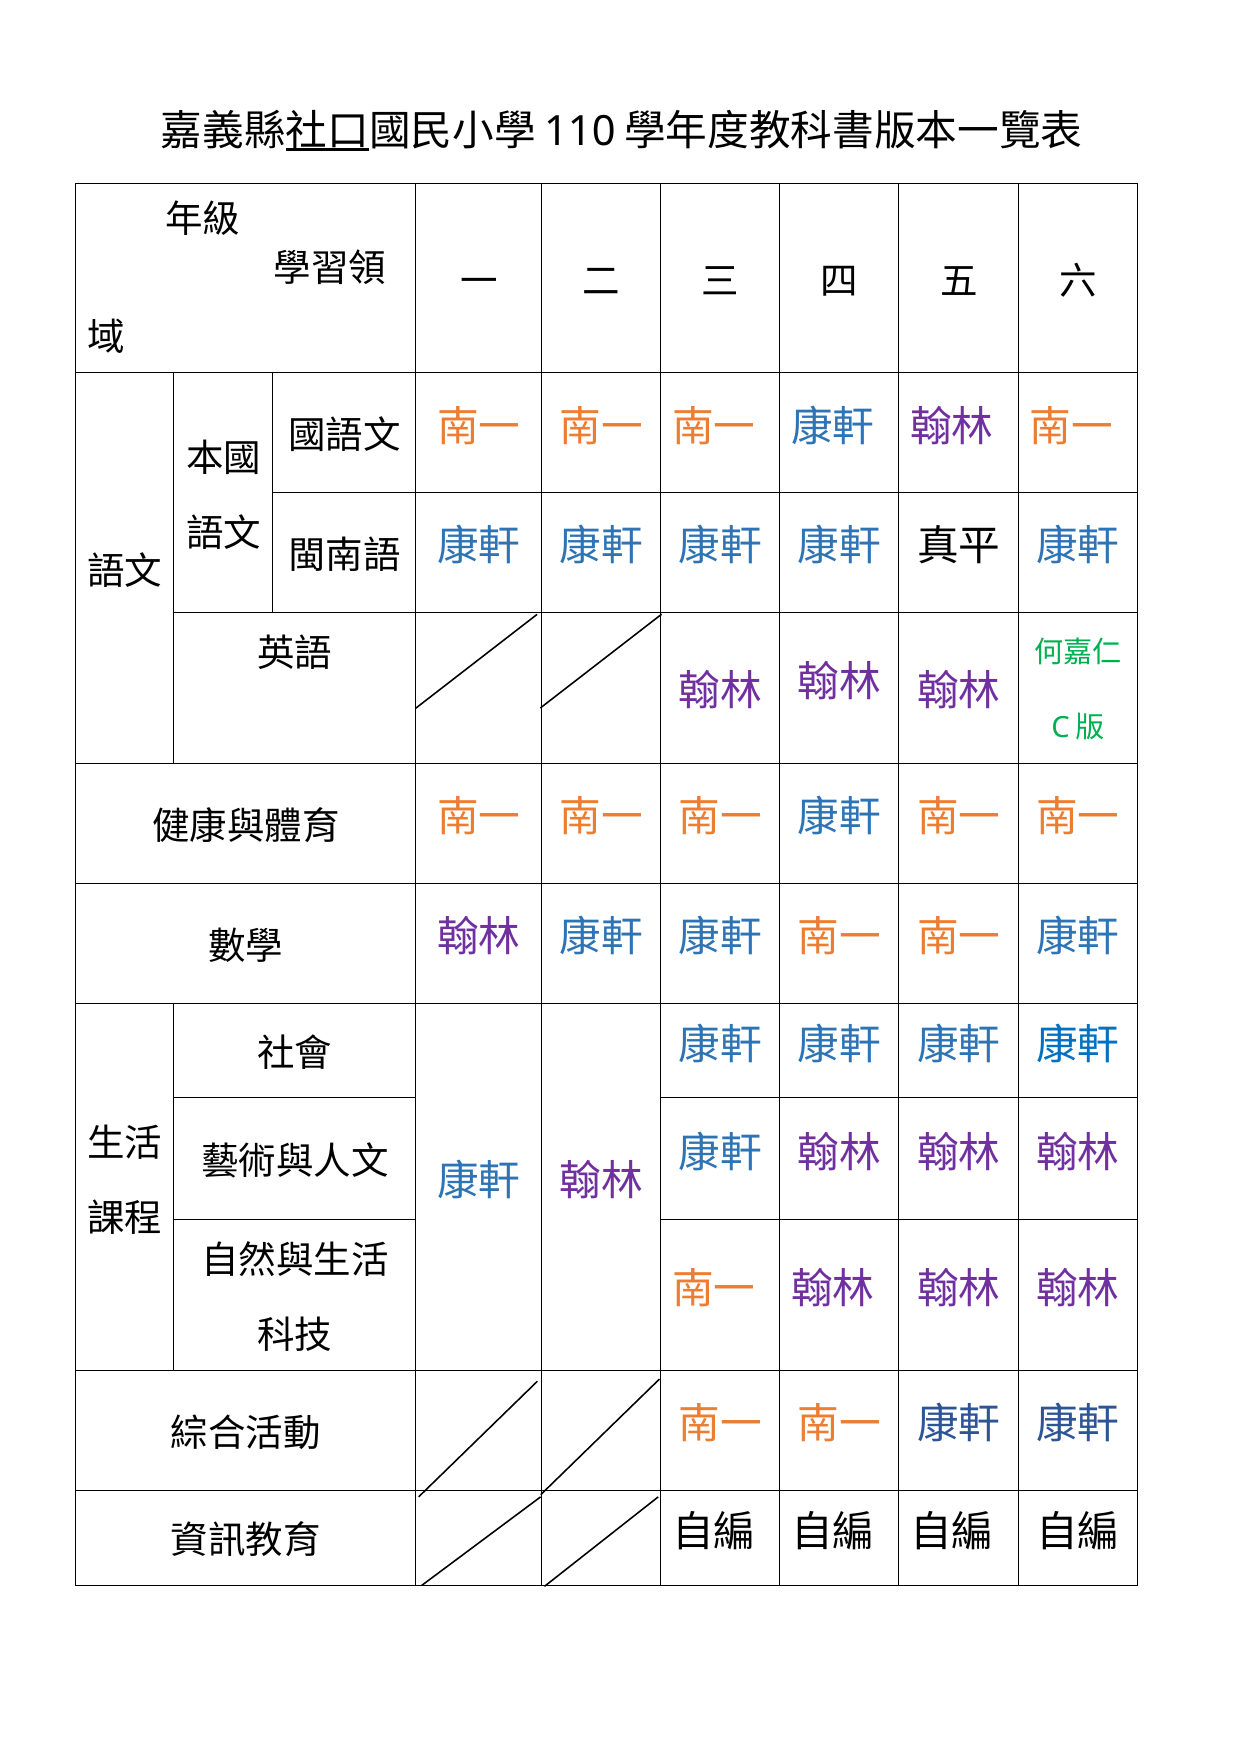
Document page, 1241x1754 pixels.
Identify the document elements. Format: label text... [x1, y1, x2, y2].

table_cell 閩南語 [273, 493, 415, 612]
table_cell 南一 [899, 764, 1018, 882]
table_cell 康軒 [1019, 1004, 1137, 1097]
table_cell 自編 [661, 1491, 779, 1584]
table_cell [542, 613, 660, 704]
table_cell 自編 [1019, 1491, 1137, 1584]
table_cell 自編 [899, 1491, 1018, 1584]
table_cell 生活課程 [76, 1004, 173, 1370]
table_cell 南一 [416, 764, 541, 882]
table_cell 本國語文 [174, 373, 272, 612]
table_cell [416, 1371, 541, 1490]
table_cell 社會 [174, 1004, 415, 1097]
table_cell 康軒 [542, 493, 660, 612]
table_cell 南一 [1019, 764, 1137, 882]
table_cell 何嘉仁C版 [1019, 613, 1137, 763]
table_header 四 [780, 184, 898, 372]
table_cell 翰林 [1019, 1220, 1137, 1370]
table_cell 翰林 [542, 1004, 660, 1370]
table_cell 翰林 [899, 613, 1018, 763]
table_cell 翰林 [899, 1098, 1018, 1219]
table_cell 南一 [661, 373, 779, 492]
table_cell 南一 [661, 1371, 779, 1490]
table_cell 康軒 [899, 1371, 1018, 1490]
table_cell 康軒 [416, 1004, 541, 1370]
table_cell 南一 [780, 884, 898, 1002]
table_cell 康軒 [1019, 1371, 1137, 1490]
table_cell 翰林 [661, 613, 779, 763]
table_header 一 [416, 184, 541, 372]
table_cell [542, 618, 660, 763]
table_cell 翰林 [1019, 1098, 1137, 1219]
table_cell 南一 [899, 884, 1018, 1002]
table_cell 康軒 [1019, 493, 1137, 612]
table_cell 南一 [780, 1371, 898, 1490]
table_cell 康軒 [661, 1004, 779, 1097]
table_cell 康軒 [661, 1098, 779, 1219]
table_cell 康軒 [780, 493, 898, 612]
table_cell 翰林 [899, 373, 1018, 492]
table_cell 南一 [416, 373, 541, 492]
table_cell 康軒 [416, 493, 541, 612]
table_cell 翰林 [780, 1098, 898, 1219]
table_cell 真平 [899, 493, 1018, 612]
table_cell 翰林 [780, 613, 898, 763]
table_header 二 [542, 184, 660, 372]
table_cell 藝術與人文 [174, 1098, 415, 1219]
table_cell 康軒 [1019, 884, 1137, 1002]
table_cell [542, 1491, 660, 1584]
table_cell 南一 [1019, 373, 1137, 492]
table_cell 康軒 [780, 373, 898, 492]
table_cell 健康與體育 [76, 764, 415, 882]
table_cell 資訊教育 [76, 1491, 415, 1584]
text 嘉義縣社口國民小學110學年度教科書版本一覽表 [75, 89, 1165, 164]
table_cell 綜合活動 [76, 1371, 415, 1490]
table_cell 康軒 [780, 1004, 898, 1097]
table_header 五 [899, 184, 1018, 372]
table_cell [416, 1491, 541, 1584]
table_cell 數學 [76, 884, 415, 1002]
table_cell 國語文 [273, 373, 415, 492]
table_cell 翰林 [780, 1220, 898, 1370]
table_cell 自編 [780, 1491, 898, 1584]
table_cell 南一 [661, 764, 779, 882]
table_cell 康軒 [542, 884, 660, 1002]
table_cell 南一 [542, 764, 660, 882]
table_cell 英語 [174, 613, 415, 763]
table_cell 康軒 [661, 493, 779, 612]
table_cell 語文 [76, 373, 173, 763]
table_cell 翰林 [899, 1220, 1018, 1370]
table_cell 康軒 [899, 1004, 1018, 1097]
table_cell [416, 613, 541, 763]
table_cell 康軒 [661, 884, 779, 1002]
table_cell 翰林 [416, 884, 541, 1002]
table_cell 南一 [661, 1220, 779, 1370]
table_cell [542, 1371, 660, 1490]
table_cell 南一 [542, 373, 660, 492]
table_cell 自然與生活科技 [174, 1220, 415, 1370]
table_header 三 [661, 184, 779, 372]
table_cell 康軒 [780, 764, 898, 882]
table_header 六 [1019, 184, 1137, 372]
table_header 年級 學習領域 [76, 184, 415, 372]
